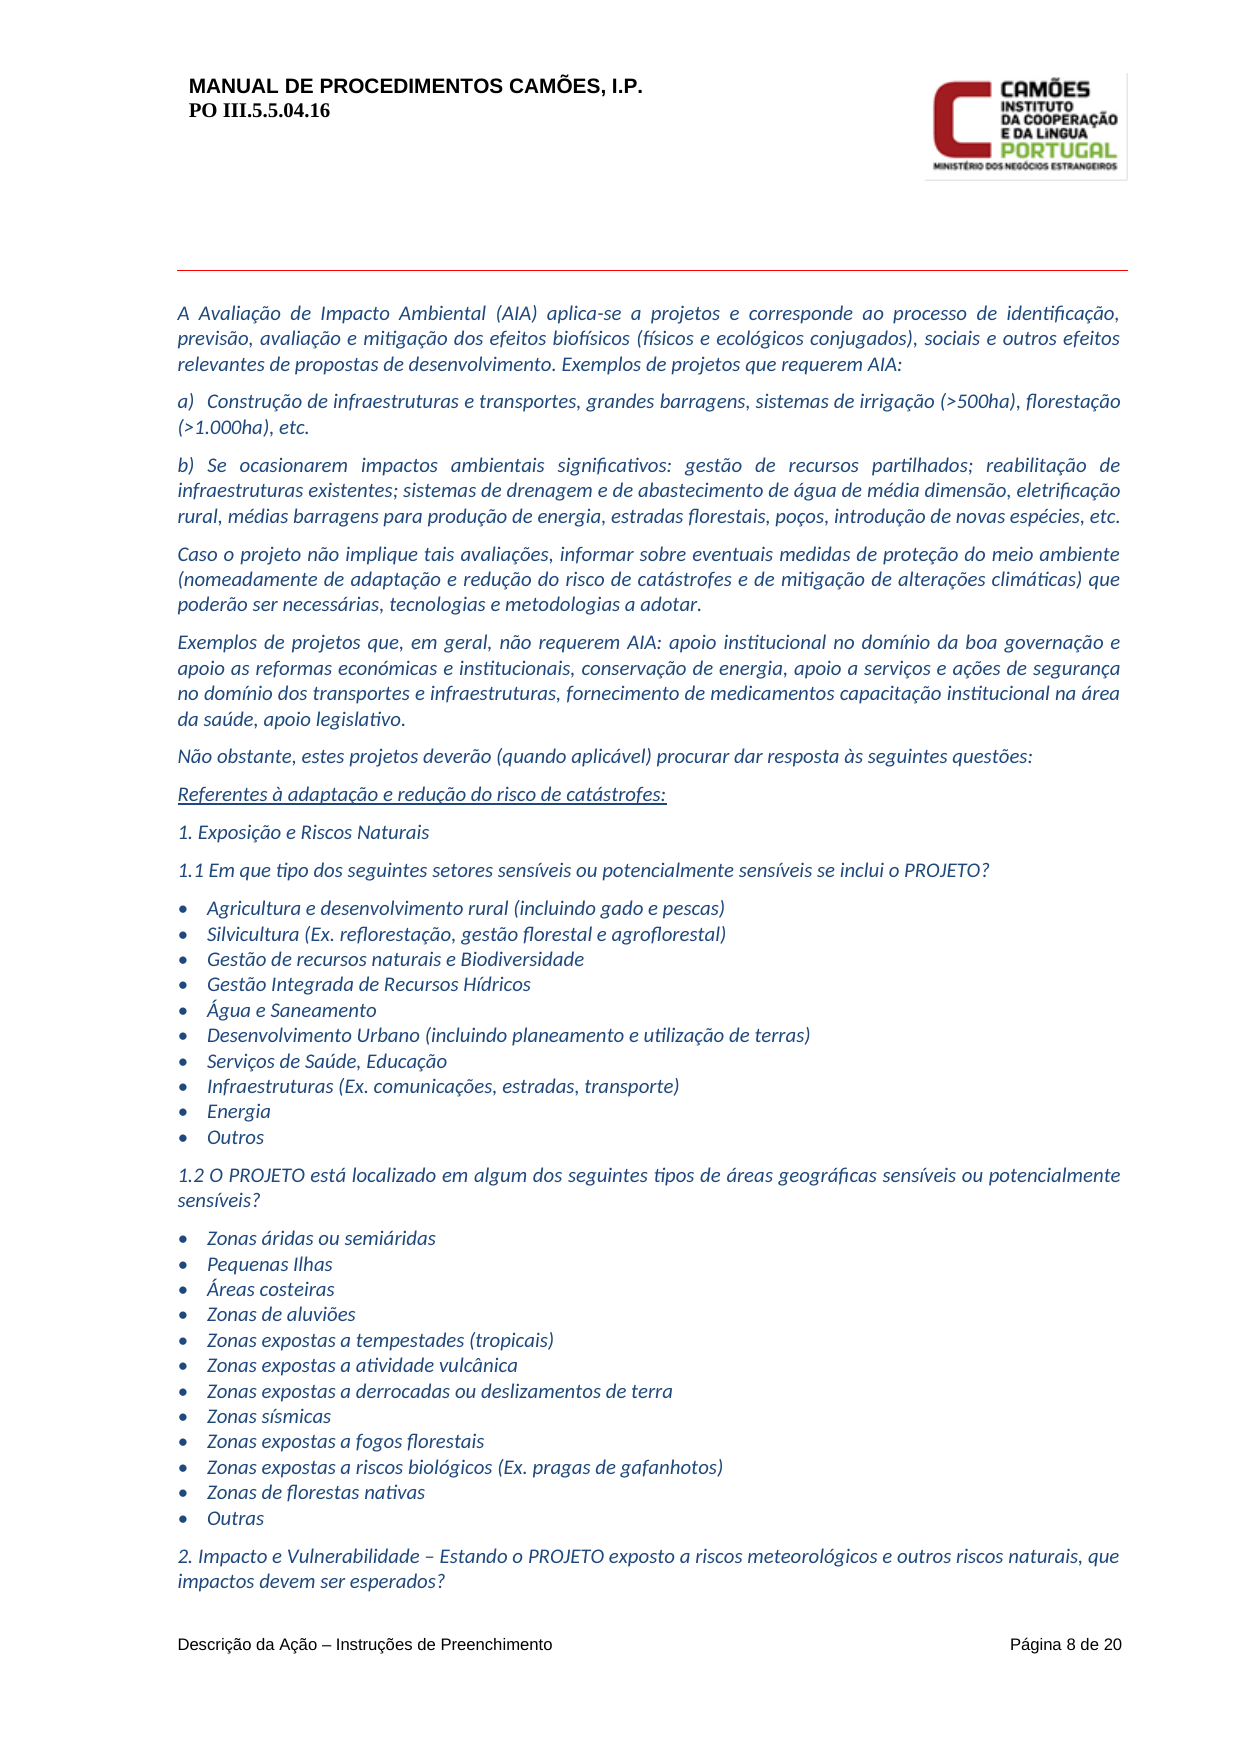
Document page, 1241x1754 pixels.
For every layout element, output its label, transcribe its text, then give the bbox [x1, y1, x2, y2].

text • Zonas expostas a atividade vulcânica [177, 1352, 1122, 1378]
text 1.2 O PROJETO está localizado em algum dos seguintes tipos de áreas geográficas sensíveis ou potencialmente sensíveis? [177, 1162, 1122, 1213]
text • Gestão de recursos naturais e Biodiversidade [177, 946, 1122, 972]
text 1.1 Em que tipo dos seguintes setores sensíveis ou potencialmente sensíveis se inclui o PROJETO? [177, 857, 1122, 883]
text 2. Impacto e Vulnerabilidade – Estando o PROJETO exposto a riscos meteorológicos e outros riscos naturais, que impactos devem ser esperados? [177, 1543, 1122, 1594]
text Não obstante, estes projetos deverão (quando aplicável) procurar dar resposta às seguintes questões: [177, 744, 1122, 769]
text • Outros [177, 1124, 1122, 1149]
text • Zonas expostas a derrocadas ou deslizamentos de terra [177, 1378, 1122, 1403]
text • Zonas expostas a tempestades (tropicais) [177, 1327, 1122, 1352]
text b) Se ocasionarem impactos ambientais significativos: gestão de recursos partilhados; reabilitação de infraestruturas existentes; sistemas de drenagem e de abastecimento de água de média dimensão, eletrificação rural, médias barragens para produção de energia, estradas florestais, poços, introdução de novas espécies, etc. [177, 452, 1122, 528]
picture [925, 73, 1128, 182]
text • Serviços de Saúde, Educação [177, 1048, 1122, 1073]
text • Desenvolvimento Urbano (incluindo planeamento e utilização de terras) [177, 1022, 1122, 1048]
text Exemplos de projetos que, em geral, não requerem AIA: apoio institucional no domínio da boa governação e apoio as reformas económicas e institucionais, conservação de energia, apoio a serviços e ações de segurança no domínio dos transportes e infraestruturas, fornecimento de medicamentos capacitação institucional na área da saúde, apoio legislativo. [177, 629, 1122, 731]
text • Gestão Integrada de Recursos Hídricos [177, 972, 1122, 997]
text • Silvicultura (Ex. reflorestação, gestão florestal e agroflorestal) [177, 921, 1122, 946]
text A Avaliação de Impacto Ambiental (AIA) aplica-se a projetos e corresponde ao processo de identificação, previsão, avaliação e mitigação dos efeitos biofísicos (físicos e ecológicos conjugados), sociais e outros efeitos relevantes de propostas de desenvolvimento. Exemplos de projetos que requerem AIA: [177, 300, 1122, 376]
text • Zonas de aluviões [177, 1302, 1122, 1327]
text • Pequenas Ilhas [177, 1251, 1122, 1276]
text Caso o projeto não implique tais avaliações, informar sobre eventuais medidas de proteção do meio ambiente (nomeadamente de adaptação e redução do risco de catástrofes e de mitigação de alterações climáticas) que poderão ser necessárias, tecnologias e metodologias a adotar. [177, 541, 1122, 617]
text • Energia [177, 1099, 1122, 1124]
text • Zonas áridas ou semiáridas [177, 1225, 1122, 1251]
text • Zonas expostas a riscos biológicos (Ex. pragas de gafanhotos) [177, 1454, 1122, 1479]
text • Zonas expostas a fogos florestais [177, 1429, 1122, 1454]
text • Água e Saneamento [177, 997, 1122, 1022]
text Referentes à adaptação e redução do risco de catástrofes: [177, 782, 1122, 807]
text • Agricultura e desenvolvimento rural (incluindo gado e pescas) [177, 895, 1122, 921]
text 1. Exposição e Riscos Naturais [177, 819, 1122, 845]
text a) Construção de infraestruturas e transportes, grandes barragens, sistemas de irrigação (>500ha), florestação (>1.000ha), etc. [177, 389, 1122, 439]
text • Zonas de florestas nativas [177, 1479, 1122, 1505]
text • Áreas costeiras [177, 1276, 1122, 1302]
text • Zonas sísmicas [177, 1403, 1122, 1429]
text • Infraestruturas (Ex. comunicações, estradas, transporte) [177, 1073, 1122, 1099]
text • Outras [177, 1505, 1122, 1530]
